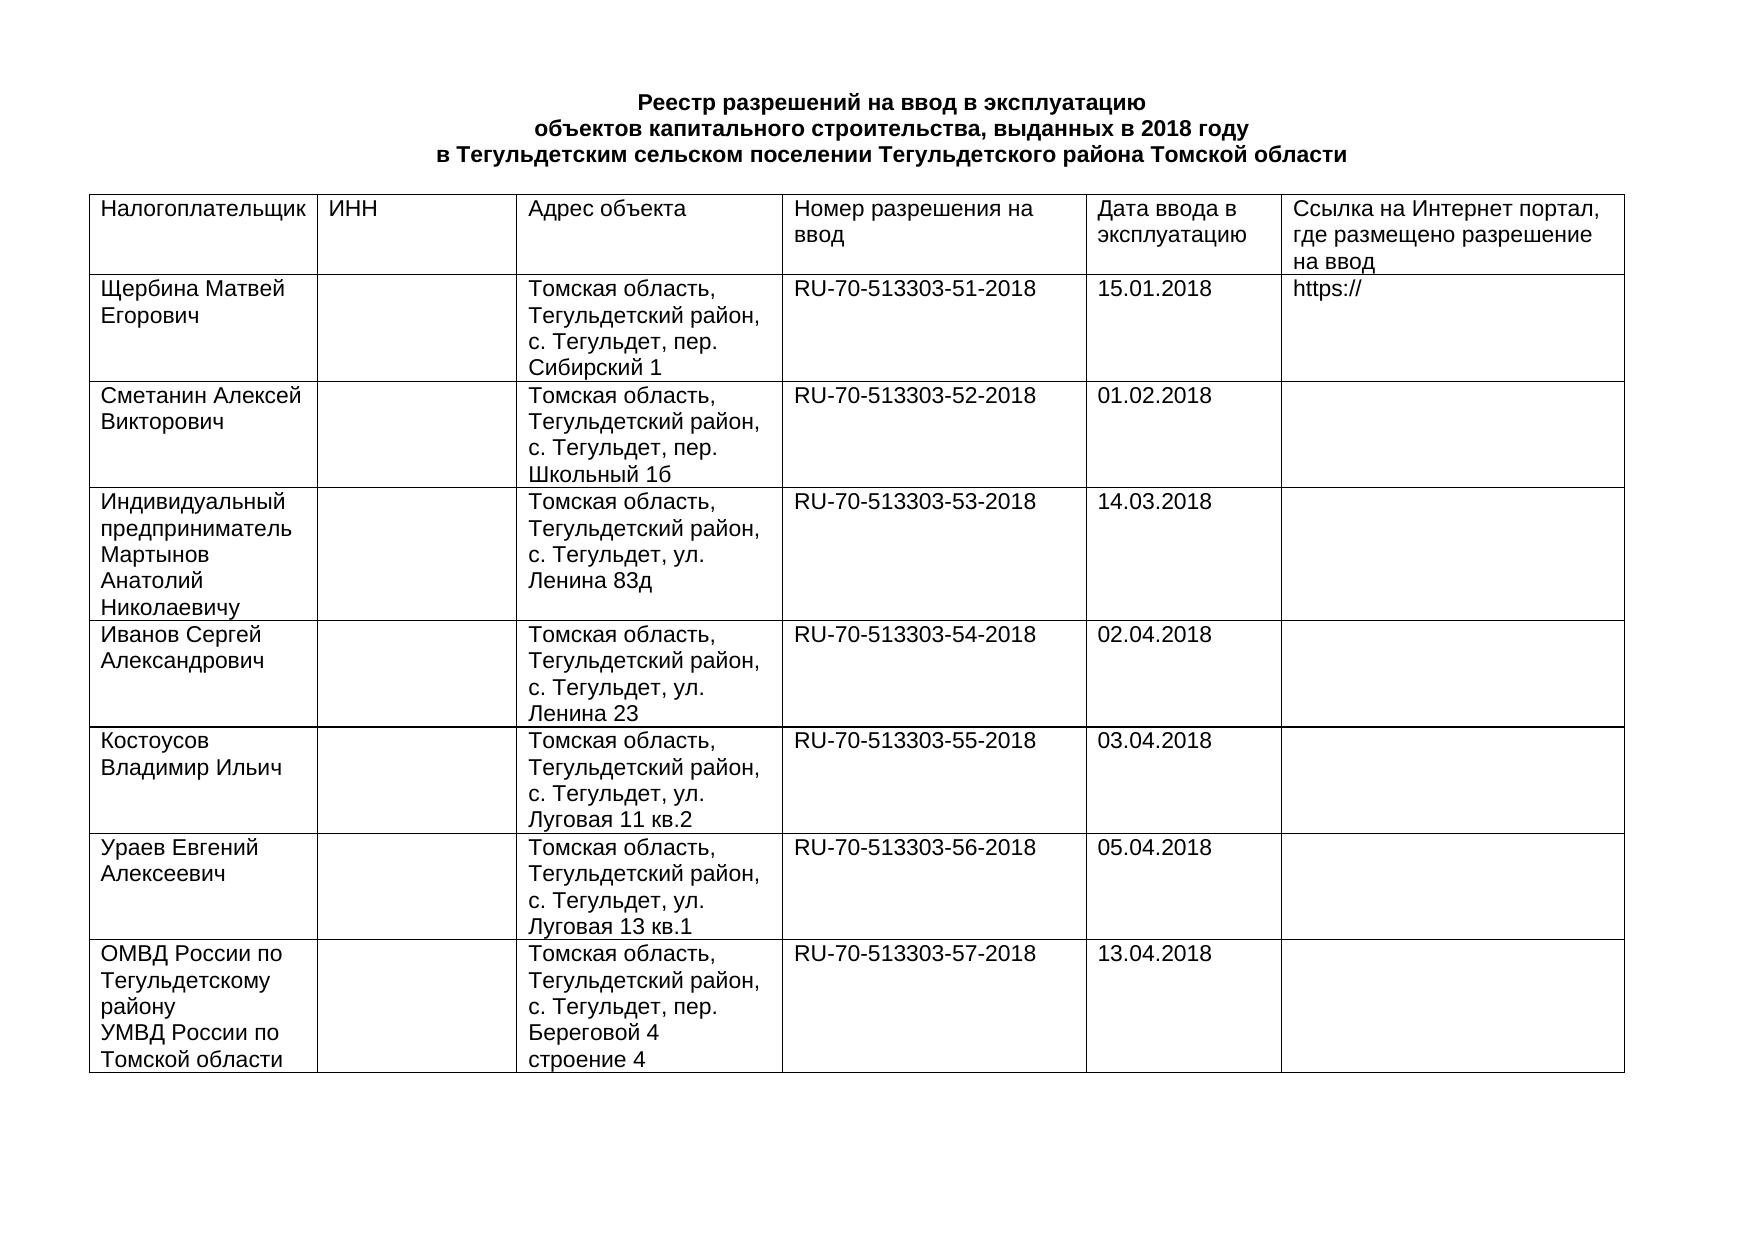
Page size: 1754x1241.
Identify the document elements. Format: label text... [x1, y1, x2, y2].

table_cell [318, 275, 516, 381]
table_cell RU-70-513303-57-2018 [783, 940, 1086, 1072]
table_header ИНН [318, 195, 516, 274]
table_header Ссылка на Интернет портал, где размещено разрешение на ввод [1282, 195, 1624, 274]
table_cell RU-70-513303-52-2018 [783, 382, 1086, 487]
table_cell [318, 728, 516, 833]
table_cell [318, 382, 516, 487]
text объектов капитального строительства, выданных в 2018 году [89, 115, 1695, 141]
table_header Дата ввода в эксплуатацию [1087, 195, 1281, 274]
table_cell RU-70-513303-51-2018 [783, 275, 1086, 381]
table_cell Томская область, Тегульдетский район, с. Тегульдет, ул. Луговая 13 кв.1 [517, 834, 782, 939]
table_cell [1282, 621, 1624, 726]
table_cell 05.04.2018 [1087, 834, 1281, 939]
table_cell [1282, 940, 1624, 1072]
table_cell 15.01.2018 [1087, 275, 1281, 381]
table_cell Томская область, Тегульдетский район, с. Тегульдет, пер. Береговой 4 строение 4 [517, 940, 782, 1072]
table_cell [318, 940, 516, 1072]
table_header Налогоплательщик [90, 195, 317, 274]
table_cell 13.04.2018 [1087, 940, 1281, 1072]
table_cell RU-70-513303-54-2018 [783, 621, 1086, 726]
table_cell [1282, 834, 1624, 939]
table_cell Костоусов Владимир Ильич [90, 728, 317, 833]
table_cell [1282, 488, 1624, 620]
table_header Номер разрешения на ввод [783, 195, 1086, 274]
table_cell 03.04.2018 [1087, 728, 1281, 833]
table_cell [1282, 382, 1624, 487]
text Реестр разрешений на ввод в эксплуатацию [89, 89, 1695, 115]
table_cell [318, 834, 516, 939]
table_cell Щербина Матвей Егорович [90, 275, 317, 381]
table_cell 01.02.2018 [1087, 382, 1281, 487]
table_cell RU-70-513303-56-2018 [783, 834, 1086, 939]
table_cell Томская область, Тегульдетский район, с. Тегульдет, пер. Сибирский 1 [517, 275, 782, 381]
table_cell [318, 488, 516, 620]
table_cell Иванов Сергей Александрович [90, 621, 317, 726]
table_cell RU-70-513303-53-2018 [783, 488, 1086, 620]
table_cell Томская область, Тегульдетский район, с. Тегульдет, ул. Ленина 83д [517, 488, 782, 620]
table_cell Сметанин Алексей Викторович [90, 382, 317, 487]
table_cell 14.03.2018 [1087, 488, 1281, 620]
text в Тегульдетским сельском поселении Тегульдетского района Томской области [89, 141, 1695, 168]
table_cell Томская область, Тегульдетский район, с. Тегульдет, ул. Луговая 11 кв.2 [517, 728, 782, 833]
table_cell Томская область, Тегульдетский район, с. Тегульдет, пер. Школьный 1б [517, 382, 782, 487]
table_cell Индивидуальный предприниматель Мартынов Анатолий Николаевичу [90, 488, 317, 620]
table_cell RU-70-513303-55-2018 [783, 728, 1086, 833]
table_cell 02.04.2018 [1087, 621, 1281, 726]
table_cell [318, 621, 516, 726]
table_cell Ураев Евгений Алексеевич [90, 834, 317, 939]
table_cell https:// [1282, 275, 1624, 381]
table_cell [1282, 728, 1624, 833]
table_cell ОМВД России по Тегульдетскому району УМВД России по Томской области [90, 940, 317, 1072]
table_header Адрес объекта [517, 195, 782, 274]
table_cell Томская область, Тегульдетский район, с. Тегульдет, ул. Ленина 23 [517, 621, 782, 726]
